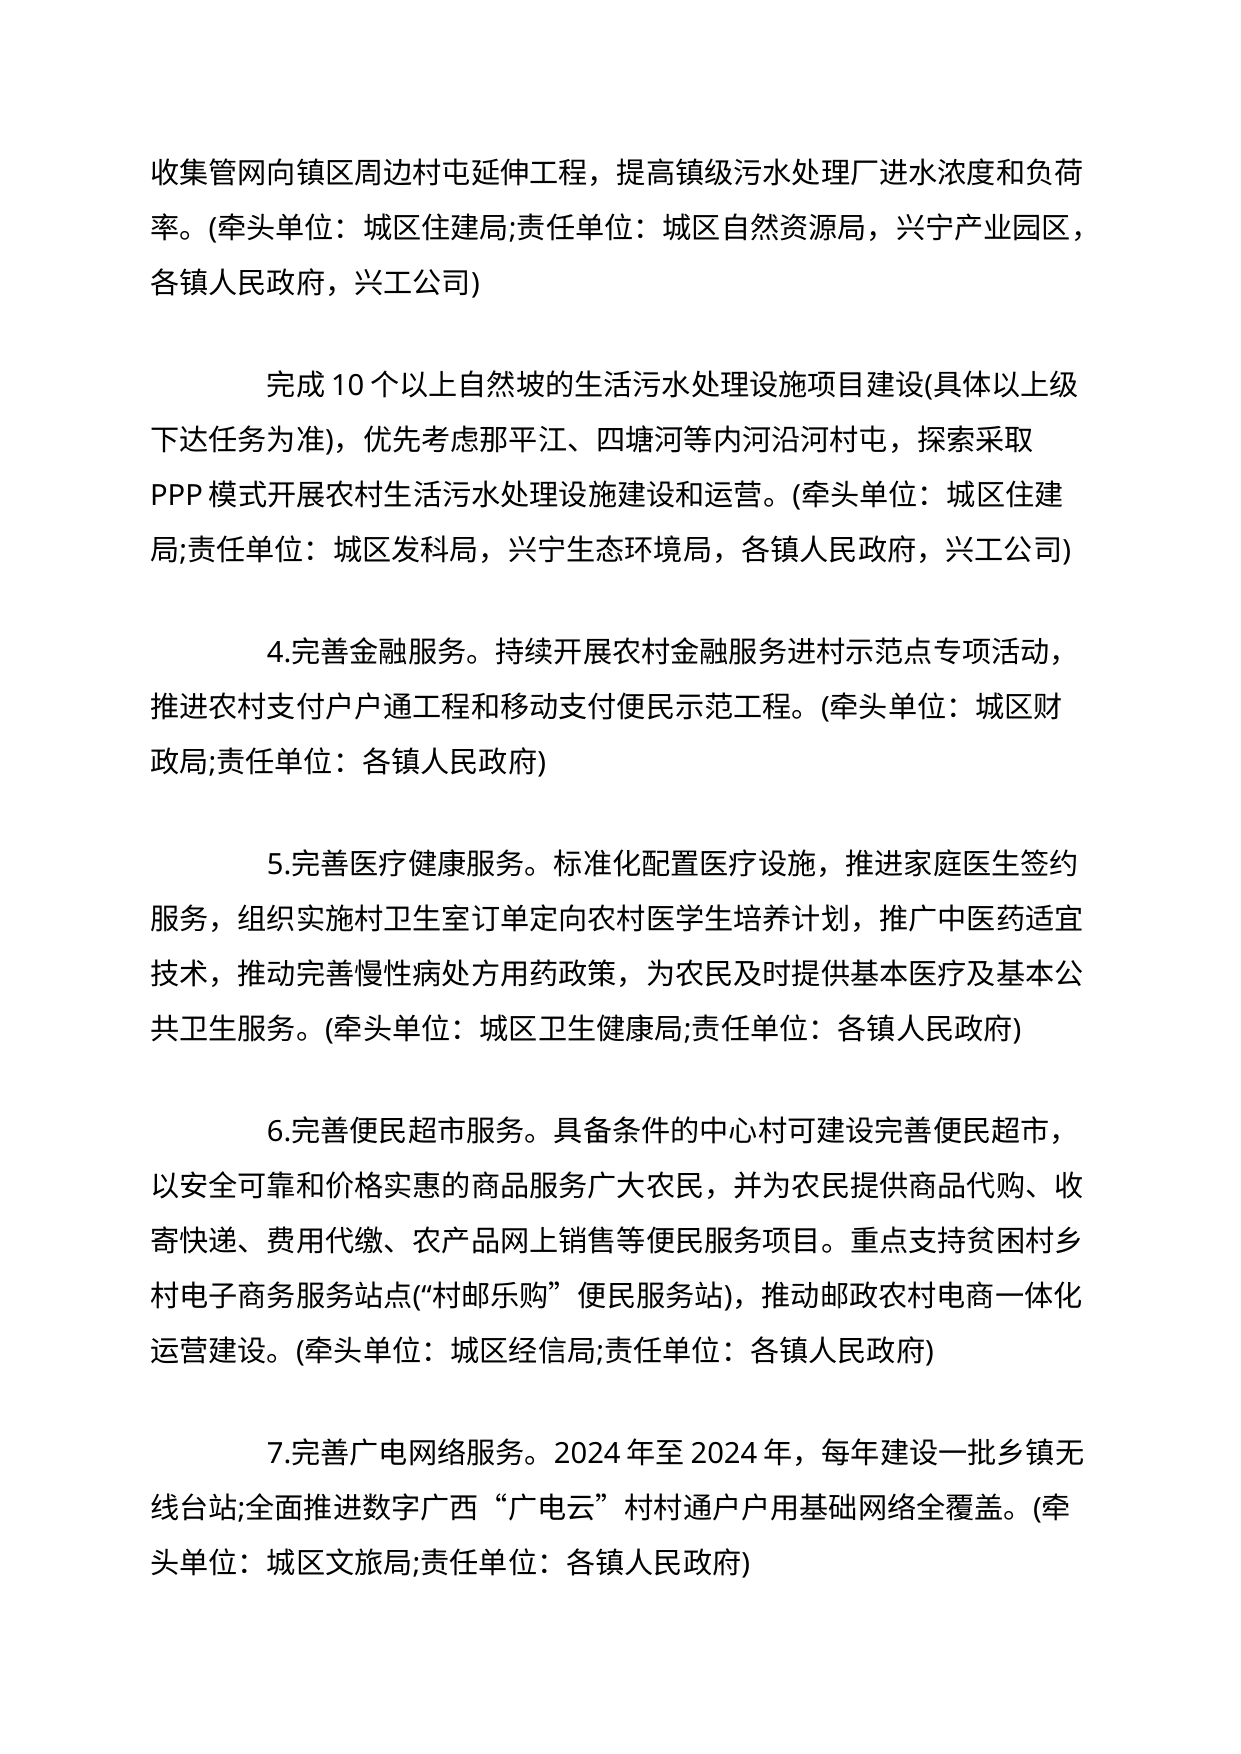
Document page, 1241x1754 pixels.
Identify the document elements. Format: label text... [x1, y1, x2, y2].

text 4.完善金融服务。持续开展农村金融服务进村示范点专项活动，推进农村支付户户通工程和移动支付便民示范工程。(牵头单位：城区财政局;责任单位：各镇人民政府) [150, 629, 1090, 781]
text 5.完善医疗健康服务。标准化配置医疗设施，推进家庭医生签约服务，组织实施村卫生室订单定向农村医学生培养计划，推广中医药适宜技术，推动完善慢性病处方用药政策，为农民及时提供基本医疗及基本公共卫生服务。(牵头单位：城区卫生健康局;责任单位：各镇人民政府) [150, 841, 1090, 1048]
text 完成10个以上自然坡的生活污水处理设施项目建设(具体以上级下达任务为准)，优先考虑那平江、四塘河等内河沿河村屯，探索采取PPP模式开展农村生活污水处理设施建设和运营。(牵头单位：城区住建局;责任单位：城区发科局，兴宁生态环境局，各镇人民政府，兴工公司) [150, 362, 1090, 569]
text 7.完善广电网络服务。2024年至2024年，每年建设一批乡镇无线台站;全面推进数字广西“广电云”村村通户户用基础网络全覆盖。(牵头单位：城区文旅局;责任单位：各镇人民政府) [150, 1429, 1090, 1582]
text 6.完善便民超市服务。具备条件的中心村可建设完善便民超市，以安全可靠和价格实惠的商品服务广大农民，并为农民提供商品代购、收寄快递、费用代缴、农产品网上销售等便民服务项目。重点支持贫困村乡村电子商务服务站点(“村邮乐购”便民服务站)，推动邮政农村电商一体化运营建设。(牵头单位：城区经信局;责任单位：各镇人民政府) [150, 1108, 1090, 1370]
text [150, 150, 1090, 302]
